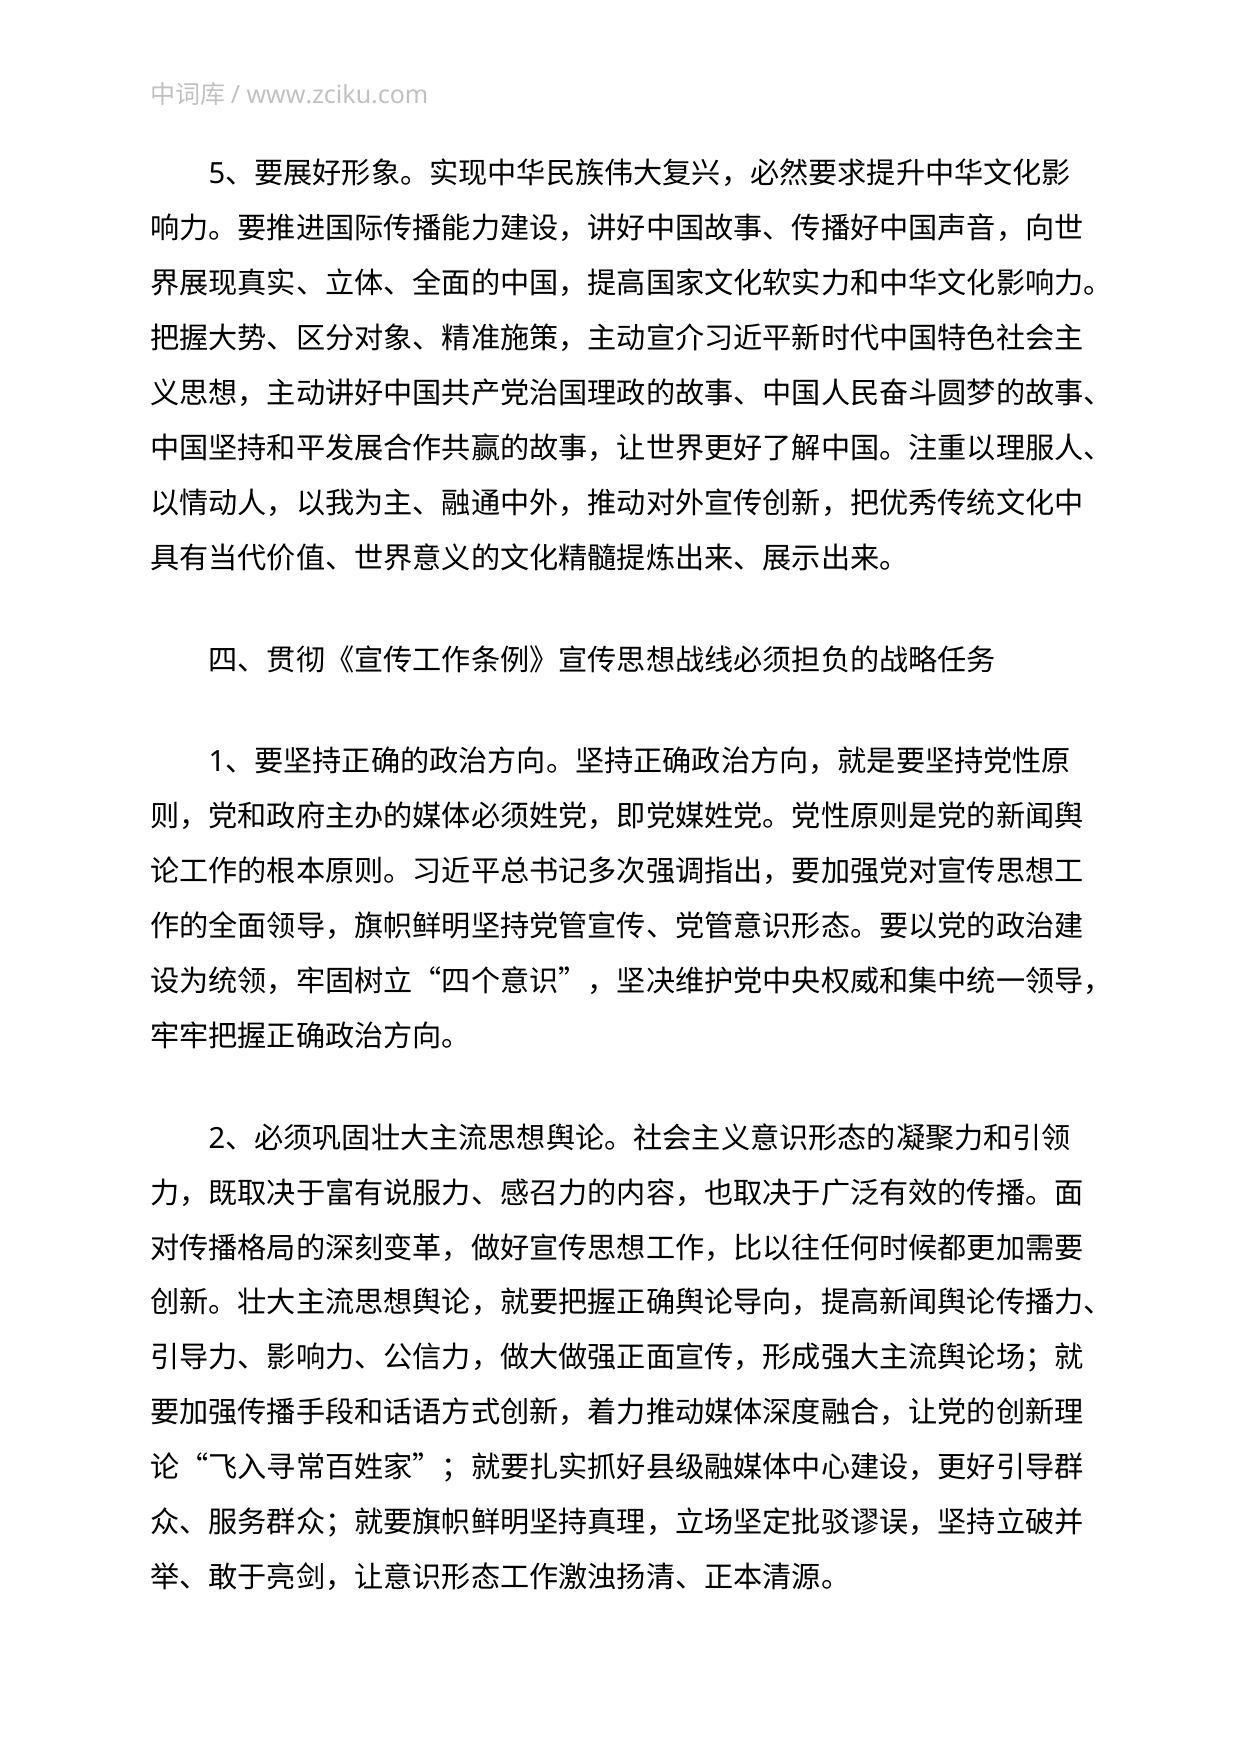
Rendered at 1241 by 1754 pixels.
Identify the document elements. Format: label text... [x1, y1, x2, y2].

text 四、贯彻《宣传工作条例》宣传思想战线必须担负的战略任务 [150, 636, 1090, 678]
text 5、要展好形象。实现中华民族伟大复兴，必然要求提升中华文化影响力。要推进国际传播能力建设，讲好中国故事、传播好中国声音，向世界展现真实、立体、全面的中国，提高国家文化软实力和中华文化影响力。把握大势、区分对象、精准施策，主动宣介习近平新时代中国特色社会主义思想，主动讲好中国共产党治国理政的故事、中国人民奋斗圆梦的故事、中国坚持和平发展合作共赢的故事，让世界更好了解中国。注重以理服人、以情动人，以我为主、融通中外，推动对外宣传创新，把优秀传统文化中具有当代价值、世界意义的文化精髓提炼出来、展示出来。 [150, 150, 1090, 577]
text 1、要坚持正确的政治方向。坚持正确政治方向，就是要坚持党性原则，党和政府主办的媒体必须姓党，即党媒姓党。党性原则是党的新闻舆论工作的根本原则。习近平总书记多次强调指出，要加强党对宣传思想工作的全面领导，旗帜鲜明坚持党管宣传、党管意识形态。要以党的政治建设为统领，牢固树立“四个意识”，坚决维护党中央权威和集中统一领导，牢牢把握正确政治方向。 [150, 738, 1090, 1055]
text 2、必须巩固壮大主流思想舆论。社会主义意识形态的凝聚力和引领力，既取决于富有说服力、感召力的内容，也取决于广泛有效的传播。面对传播格局的深刻变革，做好宣传思想工作，比以往任何时候都更加需要创新。壮大主流思想舆论，就要把握正确舆论导向，提高新闻舆论传播力、引导力、影响力、公信力，做大做强正面宣传，形成强大主流舆论场；就要加强传播手段和话语方式创新，着力推动媒体深度融合，让党的创新理论“飞入寻常百姓家”；就要扎实抓好县级融媒体中心建设，更好引导群众、服务群众；就要旗帜鲜明坚持真理，立场坚定批驳谬误，坚持立破并举、敢于亮剑，让意识形态工作激浊扬清、正本清源。 [150, 1114, 1090, 1596]
